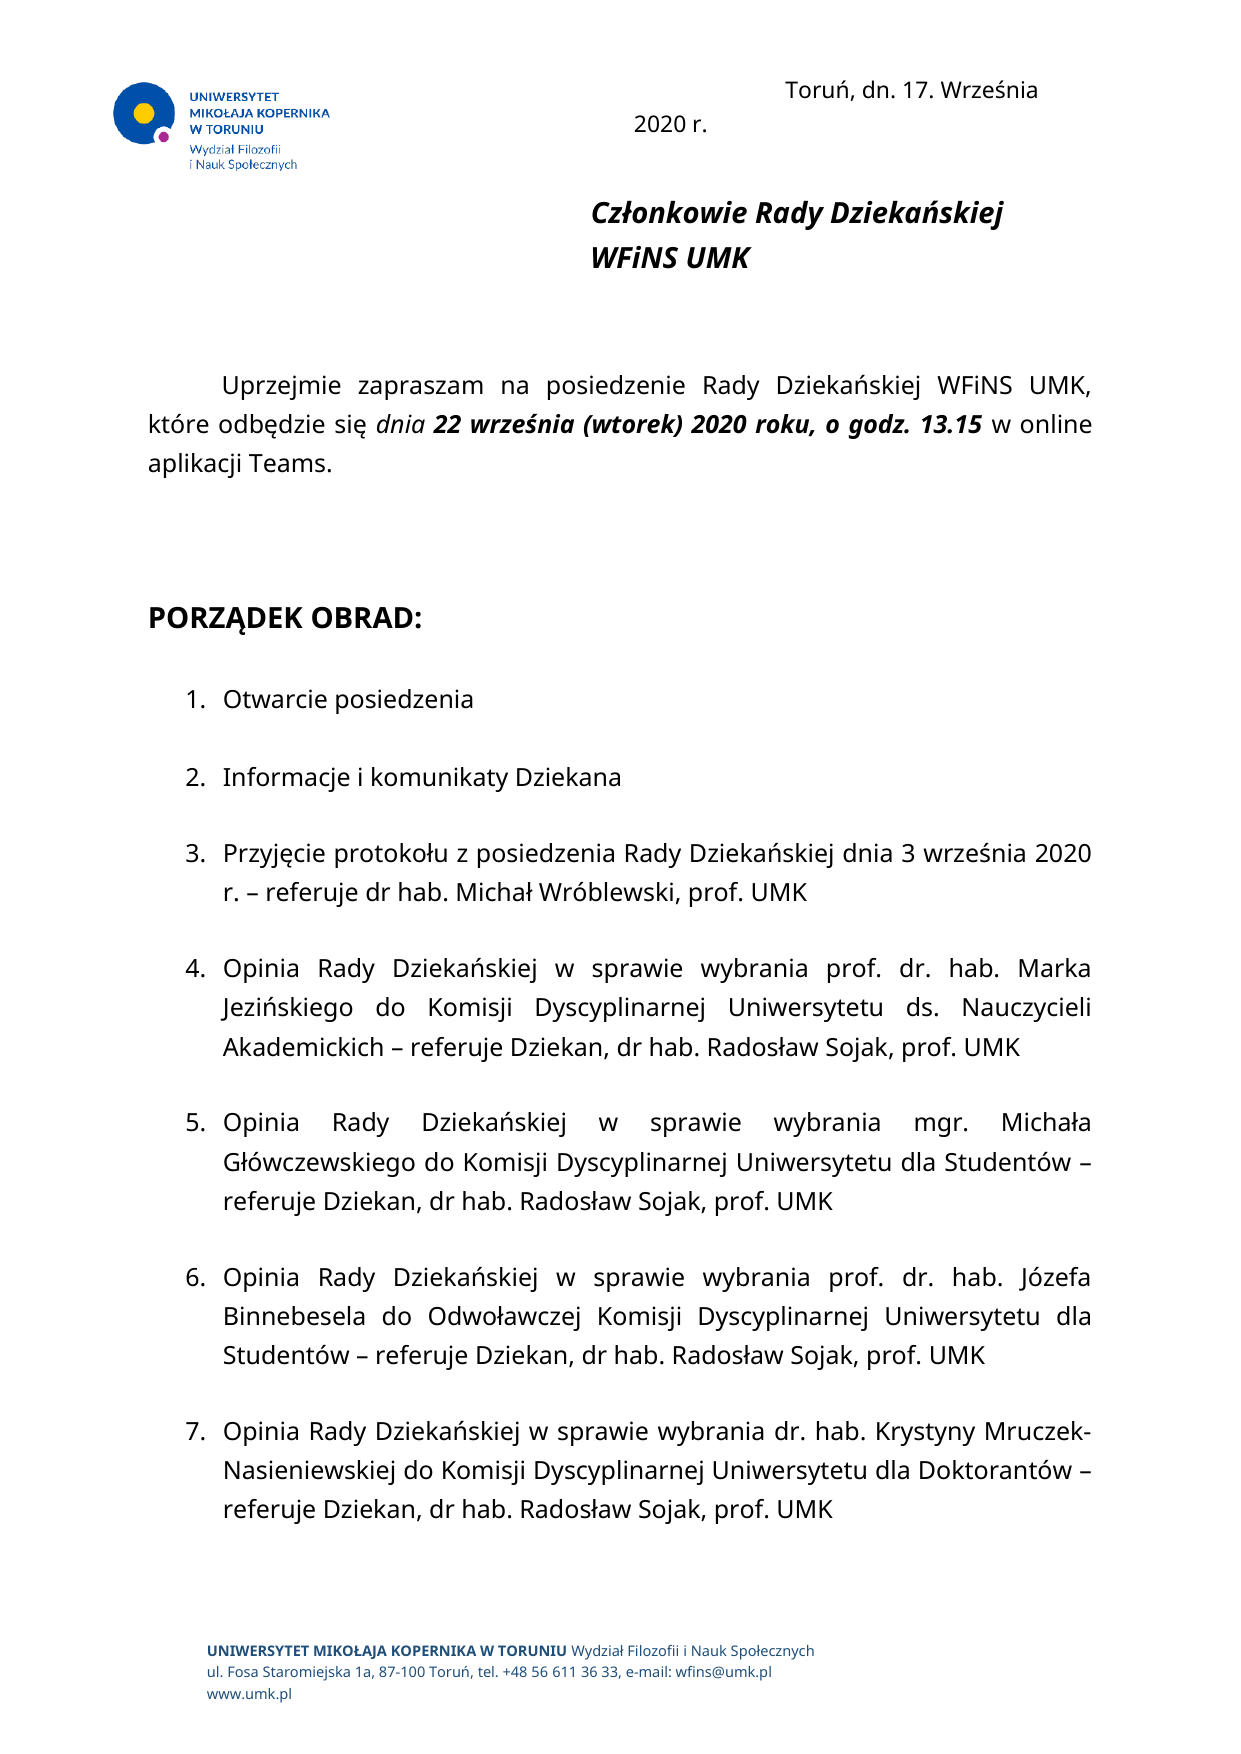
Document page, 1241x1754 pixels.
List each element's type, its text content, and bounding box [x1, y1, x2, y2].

list Informacje i komunikaty Dziekana [185, 760, 1093, 794]
list Opinia Rady Dziekańskiej w sprawie wybrania prof. dr. hab. Józefa Binnebesela do Odwoławczej Komisji Dyscyplinarnej Uniwersytetu dla Studentów – referuje Dziekan, dr hab. Radosław Sojak, prof. UMK [185, 1259, 1093, 1372]
list Otwarcie posiedzenia [185, 681, 1093, 716]
picture [93, 62, 374, 190]
text Członkowie Rady Dziekańskiej WFiNS UMK [517, 192, 1093, 277]
list Opinia Rady Dziekańskiej w sprawie wybrania dr. hab. Krystyny Mruczek-Nasieniewskiej do Komisji Dyscyplinarnej Uniwersytetu dla Doktorantów – referuje Dziekan, dr hab. Radosław Sojak, prof. UMK [185, 1414, 1093, 1526]
list Opinia Rady Dziekańskiej w sprawie wybrania prof. dr. hab. Marka Jezińskiego do Komisji Dyscyplinarnej Uniwersytetu ds. Nauczycieli Akademickich – referuje Dziekan, dr hab. Radosław Sojak, prof. UMK [185, 951, 1093, 1063]
list Uprzejmie zapraszam na posiedzenie Rady Dziekańskiej WFiNS UMK, które odbędzie się dnia 22 września (wtorek) 2020 roku, o godz. 13.15 w online aplikacji Teams. [148, 367, 1093, 480]
text PORZĄDEK OBRAD: [148, 597, 1093, 637]
list Przyjęcie protokołu z posiedzenia Rady Dziekańskiej dnia 3 września 2020 r. – referuje dr hab. Michał Wróblewski, prof. UMK [185, 836, 1093, 909]
list Opinia Rady Dziekańskiej w sprawie wybrania mgr. Michała Główczewskiego do Komisji Dyscyplinarnej Uniwersytetu dla Studentów – referuje Dziekan, dr hab. Radosław Sojak, prof. UMK [185, 1105, 1093, 1217]
